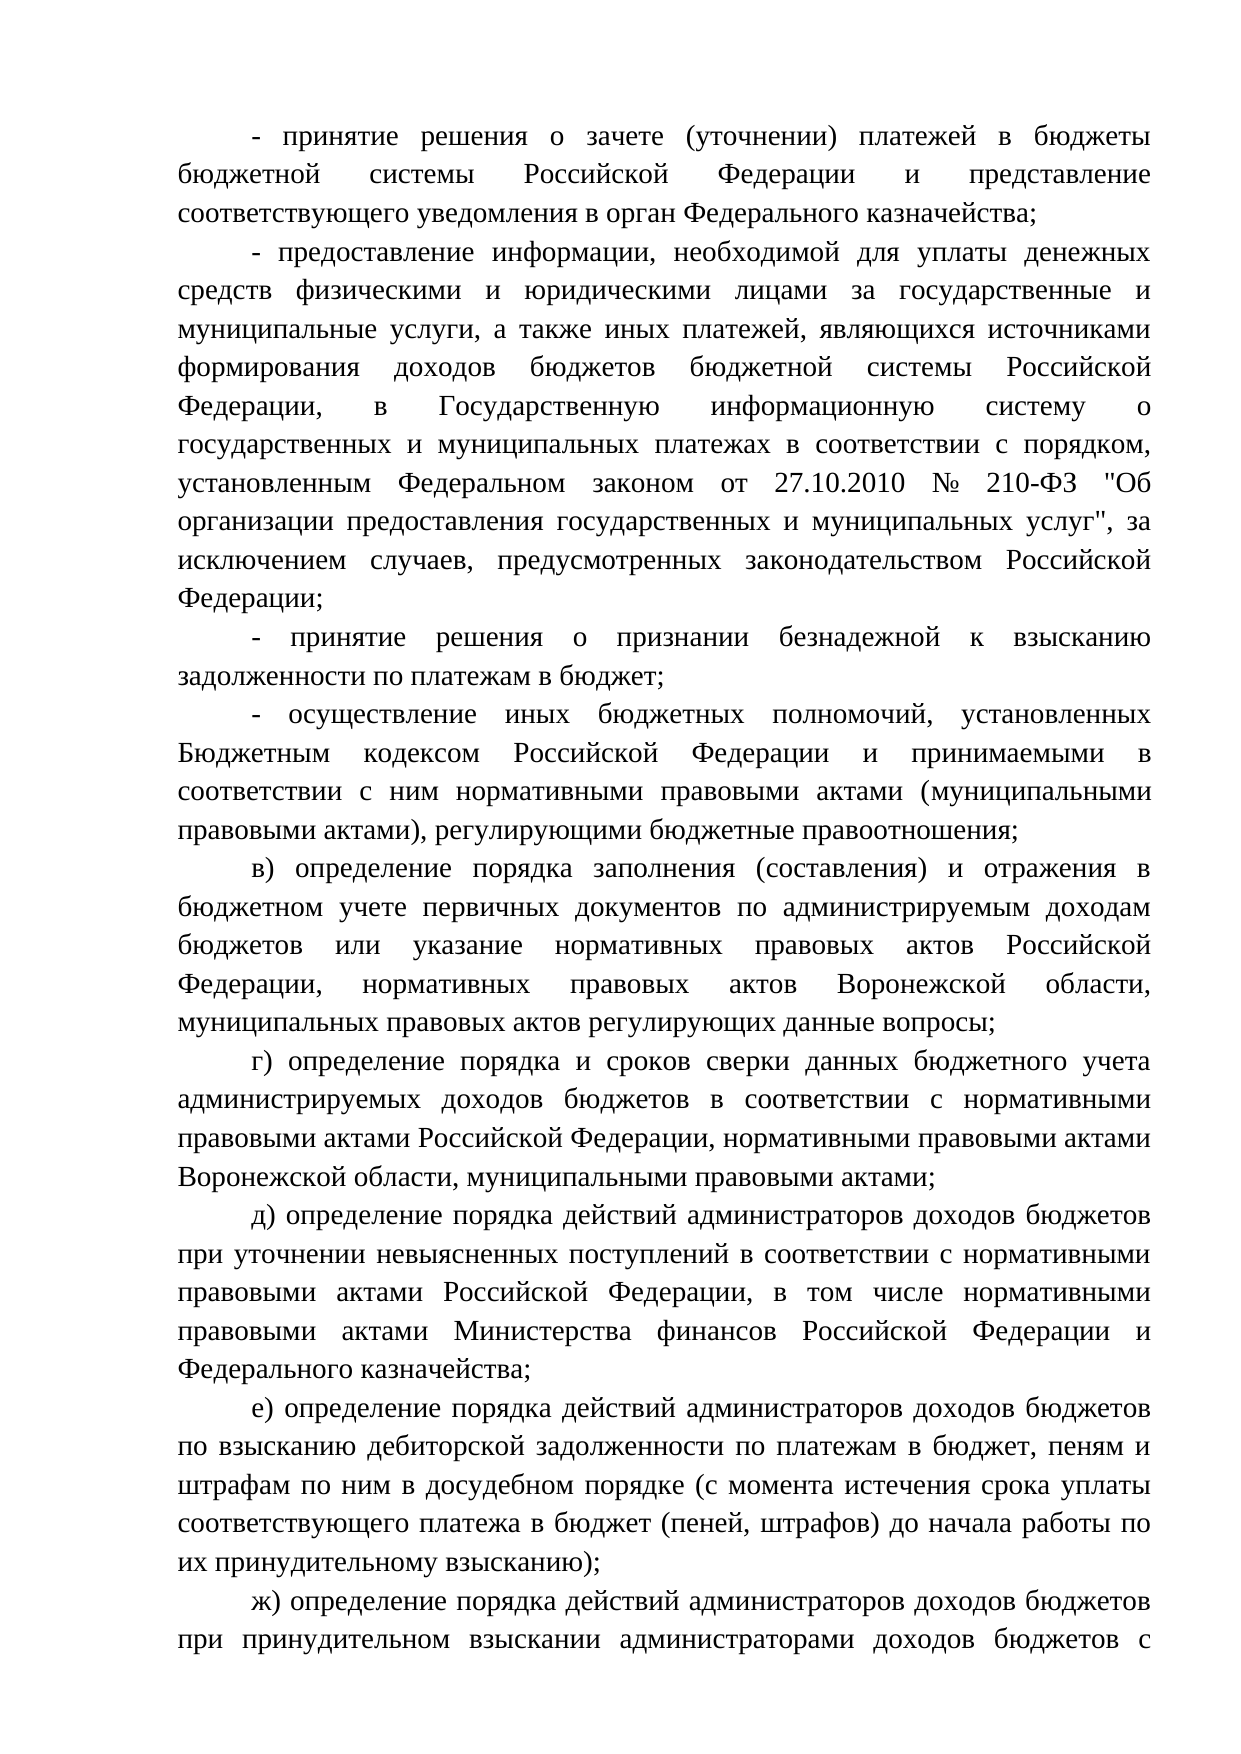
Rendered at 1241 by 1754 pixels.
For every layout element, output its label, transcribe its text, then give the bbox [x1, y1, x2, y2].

text - осуществление иных бюджетных полномочий, установленных Бюджетным кодексом Российской Федерации и принимаемыми в соответствии с ним нормативными правовыми актами (муниципальными правовыми актами), регулирующими бюджетные правоотношения; [177, 696, 1152, 845]
text - предоставление информации, необходимой для уплаты денежных средств физическими и юридическими лицами за государственные и муниципальные услуги, а также иных платежей, являющихся источниками формирования доходов бюджетов бюджетной системы Российской Федерации, в Государственную информационную систему о государственных и муниципальных платежах в соответствии с порядком, установленным Федеральном законом от 27.10.2010 № 210-ФЗ "Об организации предоставления государственных и муниципальных услуг", за исключением случаев, предусмотренных законодательством Российской Федерации; [177, 234, 1152, 614]
text д) определение порядка действий администраторов доходов бюджетов при уточнении невыясненных поступлений в соответствии с нормативными правовыми актами Российской Федерации, в том числе нормативными правовыми актами Министерства финансов Российской Федерации и Федерального казначейства; [177, 1197, 1152, 1385]
text в) определение порядка заполнения (составления) и отражения в бюджетном учете первичных документов по администрируемым доходам бюджетов или указание нормативных правовых актов Российской Федерации, нормативных правовых актов Воронежской области, муниципальных правовых актов регулирующих данные вопросы; [177, 850, 1152, 1038]
text - принятие решения о признании безнадежной к взысканию задолженности по платежам в бюджет; [177, 619, 1152, 691]
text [177, 1583, 1152, 1655]
text е) определение порядка действий администраторов доходов бюджетов по взысканию дебиторской задолженности по платежам в бюджет, пеням и штрафам по ним в досудебном порядке (с момента истечения срока уплаты соответствующего платежа в бюджет (пеней, штрафов) до начала работы по их принудительному взысканию); [177, 1390, 1152, 1578]
text - принятие решения о зачете (уточнении) платежей в бюджеты бюджетной системы Российской Федерации и представление соответствующего уведомления в орган Федерального казначейства; [177, 118, 1152, 229]
text г) определение порядка и сроков сверки данных бюджетного учета администрируемых доходов бюджетов в соответствии с нормативными правовыми актами Российской Федерации, нормативными правовыми актами Воронежской области, муниципальными правовыми актами; [177, 1043, 1152, 1192]
